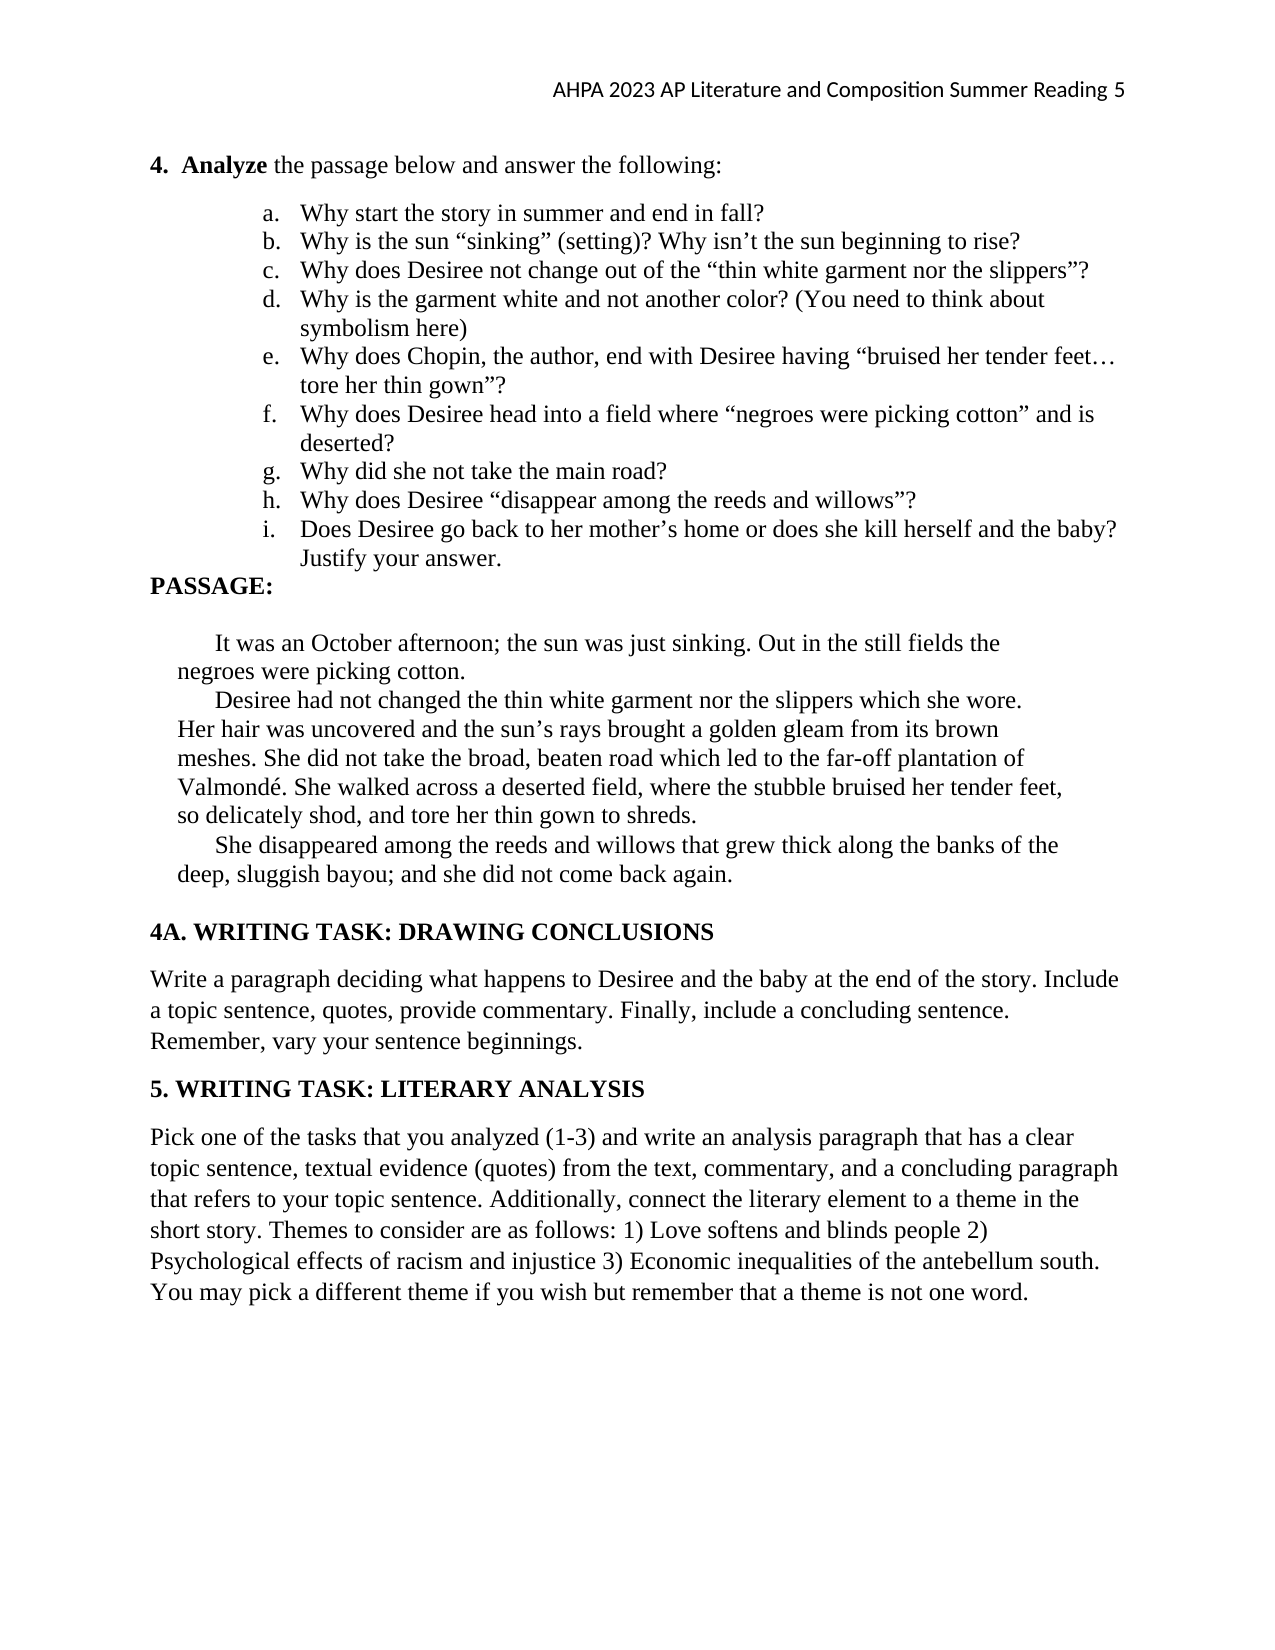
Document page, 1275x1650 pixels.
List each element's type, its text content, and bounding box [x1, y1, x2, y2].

text 4. Analyze the passage below and answer the following: [150, 150, 1125, 179]
list Why does Desiree “disappear among the reeds and willows”? [262, 485, 1125, 514]
text 4A. WRITING TASK: DRAWING CONCLUSIONS [150, 917, 1125, 945]
list Why is the garment white and not another color? (You need to think about symbolism here) [262, 284, 1125, 341]
list Does Desiree go back to her mother’s home or does she kill herself and the baby? Justify your answer. [262, 514, 1125, 571]
list Why is the sun “sinking” (setting)? Why isn’t the sun beginning to rise? [262, 226, 1125, 255]
list Why did she not take the main road? [262, 456, 1125, 485]
text 5. WRITING TASK: LITERARY ANALYSIS [150, 1074, 1125, 1103]
text She disappeared among the reeds and willows that grew thick along the banks of the deep, sluggish bayou; and she did not come back again. [177, 830, 1080, 887]
list Why does Chopin, the author, end with Desiree having “bruised her tender feet…tore her thin gown”? [262, 341, 1125, 399]
text PASSAGE: [150, 572, 1059, 600]
text Her hair was uncovered and the sun’s rays brought a golden gleam from its brown meshes. She did not take the broad, beaten road which led to the far-off plantation of Valmondé. She walked across a deserted field, where the stubble bruised her tender feet, so delicately shod, and tore her thin gown to shreds. [177, 714, 1083, 829]
list Why start the story in summer and end in fall? [262, 198, 1125, 226]
list Why does Desiree head into a field where “negroes were picking cotton” and is deserted? [262, 399, 1125, 456]
text It was an October afternoon; the sun was just sinking. Out in the still fields the negroes were picking cotton. [177, 629, 1059, 685]
text Desiree had not changed the thin white garment nor the slippers which she wore. [214, 685, 1125, 714]
text Pick one of the tasks that you analyzed (1-3) and write an analysis paragraph that has a clear topic sentence, textual evidence (quotes) from the text, commentary, and a concluding paragraph that refers to your topic sentence. Additionally, connect the literary element to a theme in the short story. Themes to consider are as follows: 1) Love softens and blinds people 2) Psychological effects of racism and injustice 3) Economic inequalities of the antebellum south. You may pick a different theme if you wish but remember that a theme is not one word. [150, 1122, 1125, 1306]
list Why does Desiree not change out of the “thin white garment nor the slippers”? [262, 255, 1125, 284]
text Write a paragraph deciding what happens to Desiree and the baby at the end of the story. Include a topic sentence, quotes, provide commentary. Finally, include a concluding sentence. Remember, vary your sentence beginnings. [150, 964, 1125, 1055]
